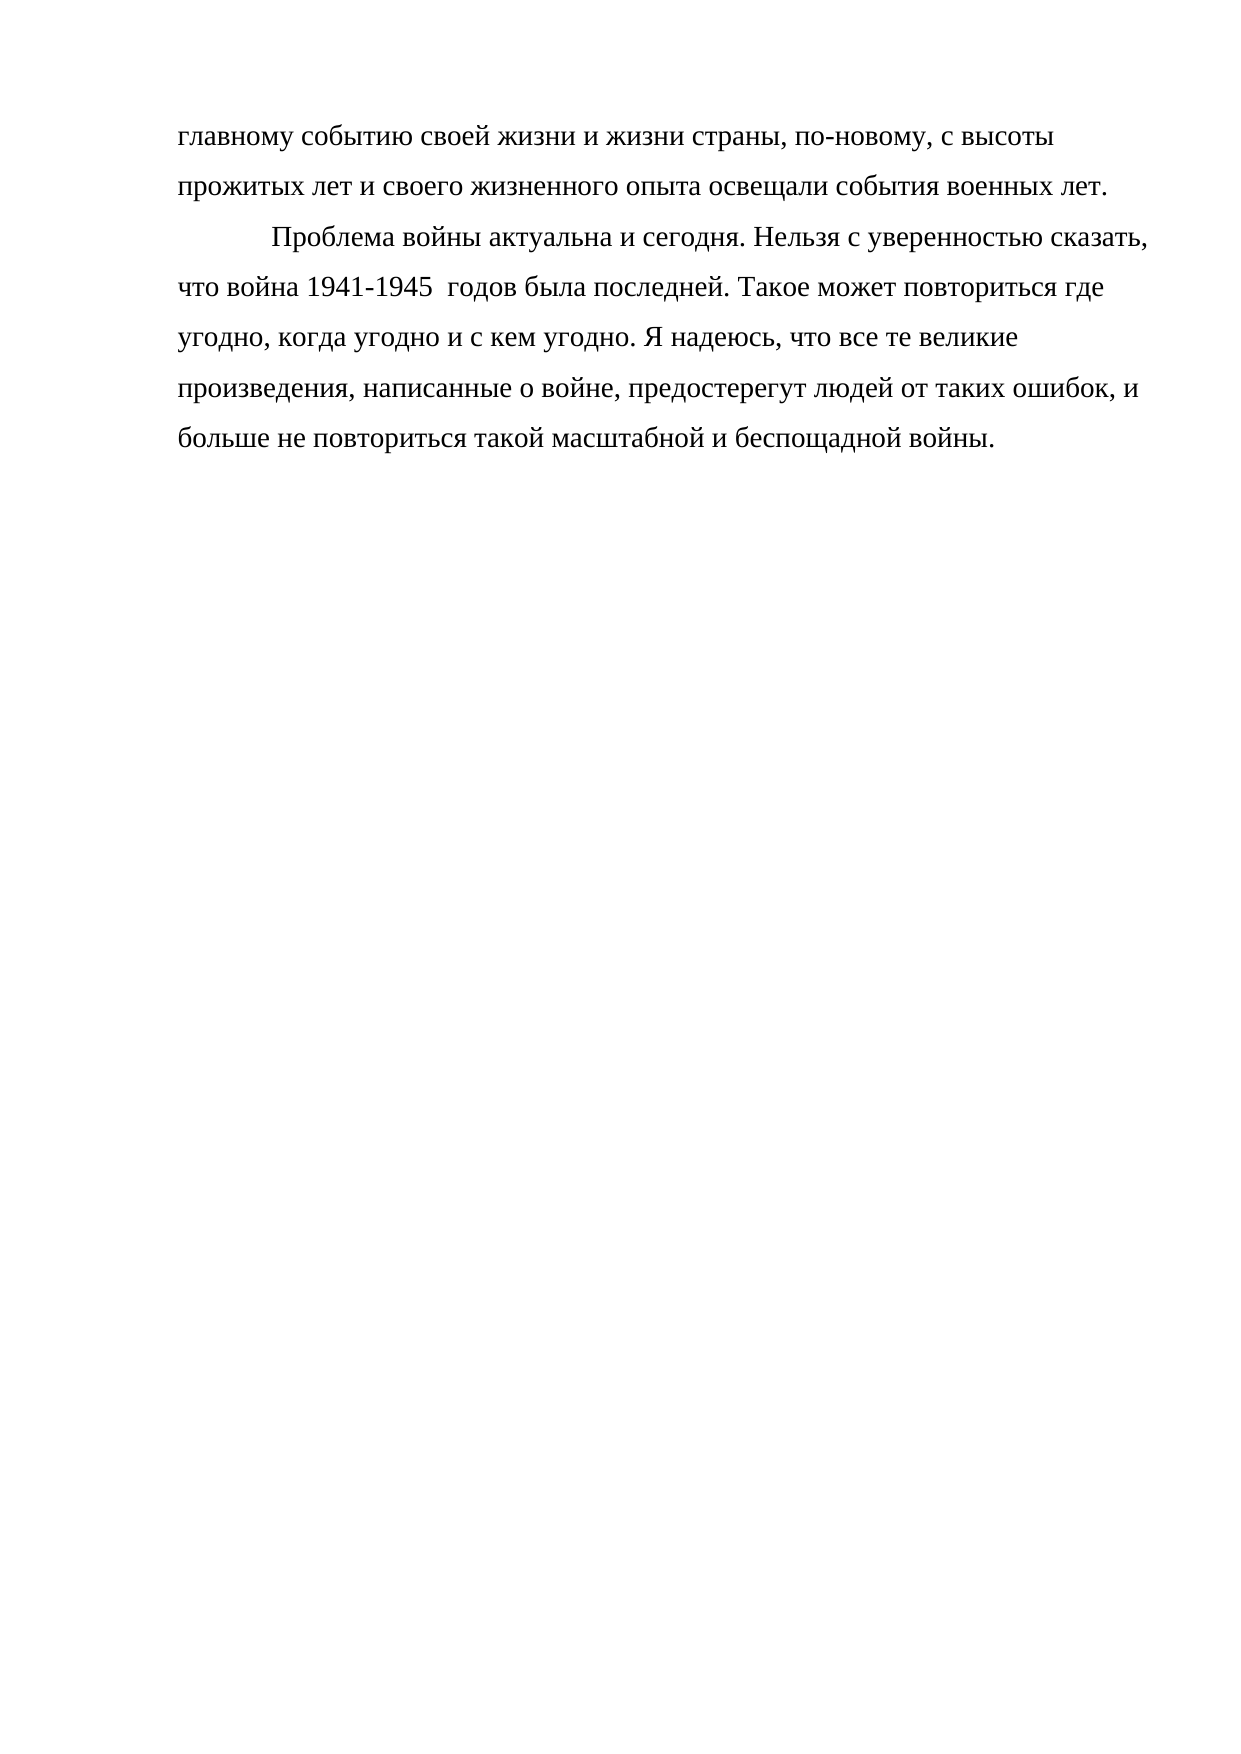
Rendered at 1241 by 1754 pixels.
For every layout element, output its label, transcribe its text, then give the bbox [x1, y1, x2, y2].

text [177, 118, 1152, 202]
text Проблема войны актуальна и сегодня. Нельзя с уверенностью сказать, что война 1941-1945 годов была последней. Такое может повториться где угодно, когда угодно и с кем угодно. Я надеюсь, что все те великие произведения, написанные о войне, предостерегут людей от таких ошибок, и больше не повториться такой масштабной и беспощадной войны. [177, 219, 1152, 453]
